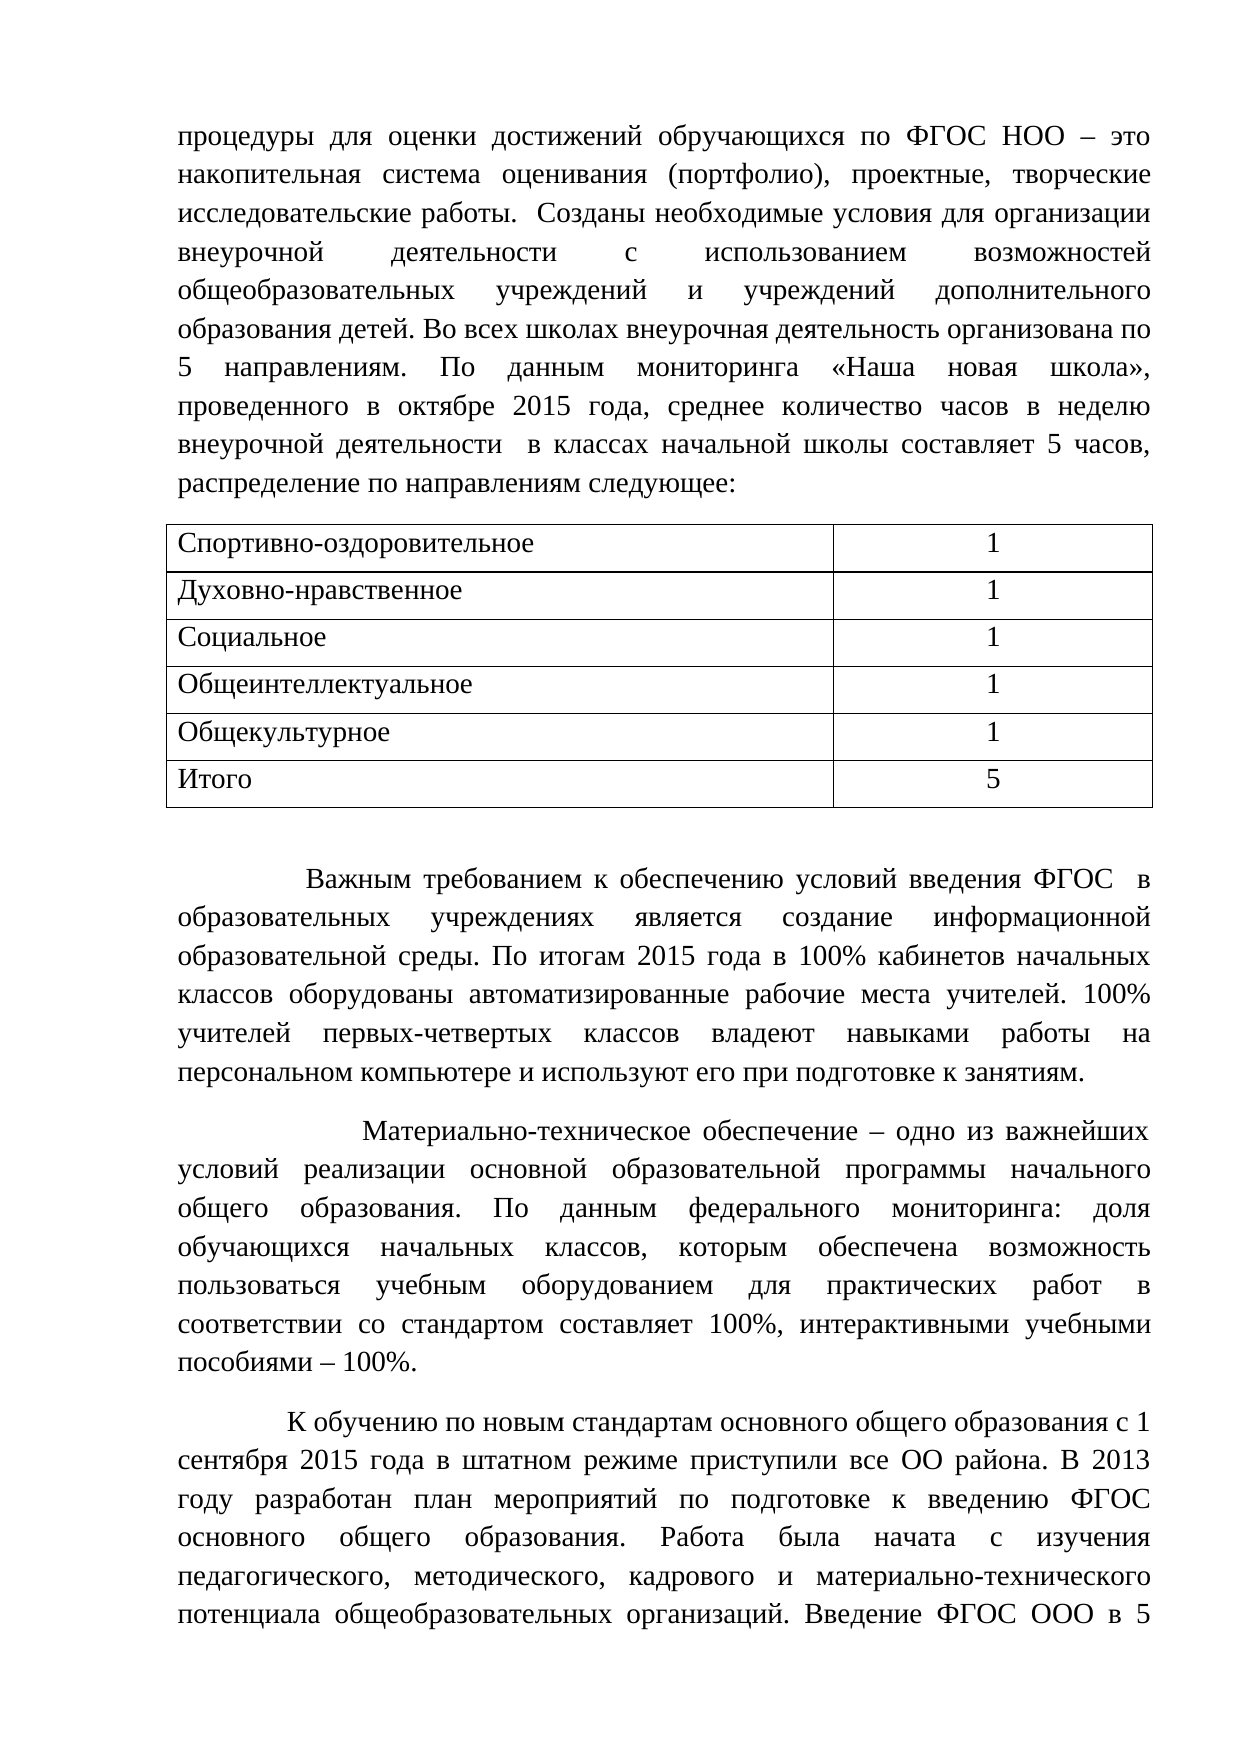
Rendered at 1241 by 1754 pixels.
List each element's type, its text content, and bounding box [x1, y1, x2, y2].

table_header Спортивно-оздоровительное [167, 525, 833, 571]
table_cell 1 [834, 714, 1152, 760]
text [177, 118, 1152, 498]
table_cell Социальное [167, 620, 833, 666]
table_cell Общеинтеллектуальное [167, 667, 833, 713]
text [177, 1404, 1152, 1630]
table_cell 1 [834, 620, 1152, 666]
table_cell Духовно-нравственное [167, 573, 833, 618]
table_cell Итого [167, 761, 833, 807]
table_header 1 [834, 525, 1152, 571]
text Важным требованием к обеспечению условий введения ФГОС в образовательных учреждениях является создание информационной образовательной среды. По итогам 2015 года в 100% кабинетов начальных классов оборудованы автоматизированные рабочие места учителей. 100% учителей первых-четвертых классов владеют навыками работы на персональном компьютере и используют его при подготовке к занятиям. [177, 861, 1152, 1087]
table_cell Общекультурное [167, 714, 833, 760]
table_cell 5 [834, 761, 1152, 807]
table_cell 1 [834, 667, 1152, 713]
text Материально-техническое обеспечение – одно из важнейших условий реализации основной образовательной программы начального общего образования. По данным федерального мониторинга: доля обучающихся начальных классов, которым обеспечена возможность пользоваться учебным оборудованием для практических работ в соответствии со стандартом составляет 100%, интерактивными учебными пособиями – 100%. [177, 1113, 1152, 1378]
table_cell 1 [834, 573, 1152, 618]
